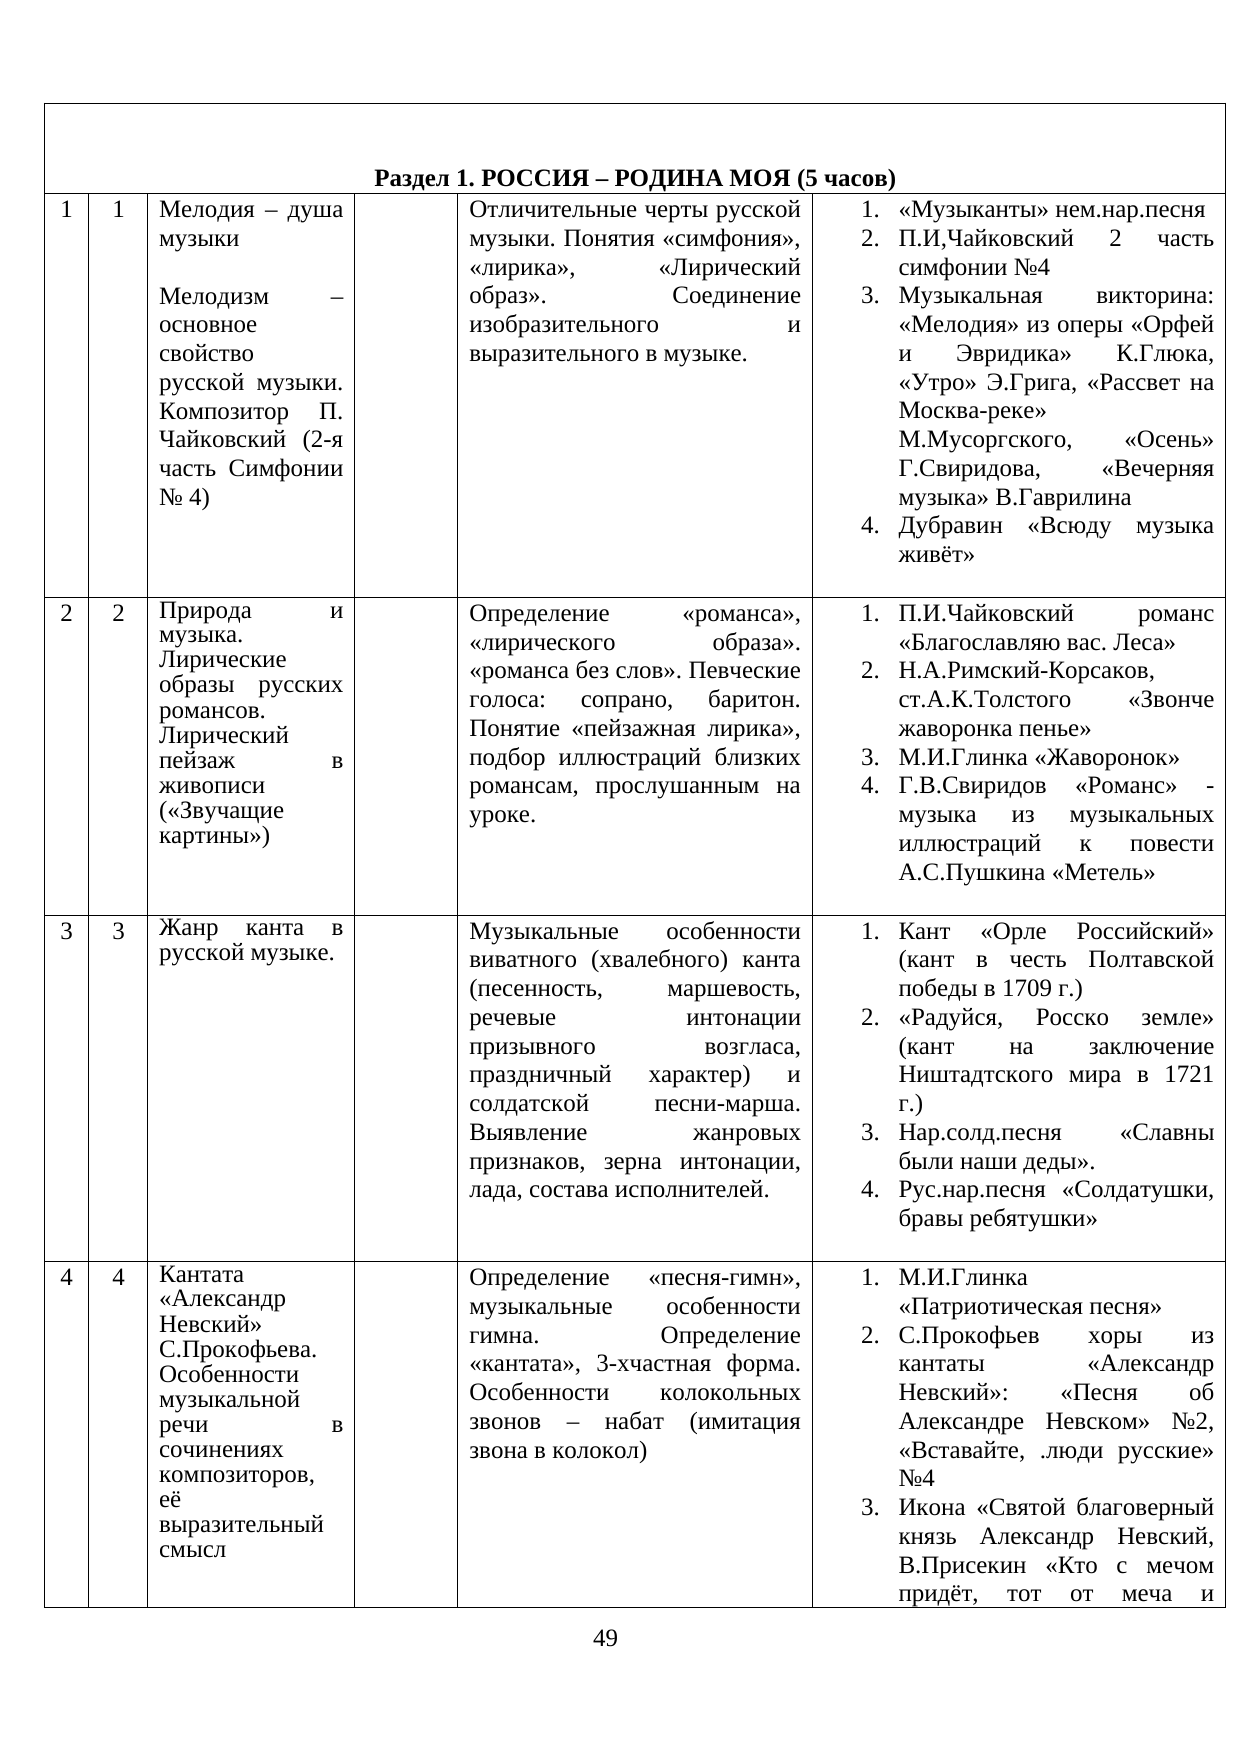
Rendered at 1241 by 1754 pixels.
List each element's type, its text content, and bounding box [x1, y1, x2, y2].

table_cell Раздел 1. Россия – родина моя (5 часов) [45, 104, 1225, 193]
table_cell [355, 1262, 457, 1607]
table_cell 4 [45, 1262, 88, 1607]
table_cell 1 [45, 194, 88, 597]
table_cell 4 [89, 1262, 147, 1607]
table_cell [355, 916, 457, 1261]
table_cell [355, 598, 457, 915]
table_cell Мелодия – душа музыки Мелодизм – основное свойство русской музыки. Композитор П. Чайковский (2-я часть Симфонии № 4) [148, 194, 354, 597]
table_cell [148, 1262, 354, 1607]
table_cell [813, 1262, 1225, 1607]
table_cell [355, 194, 457, 597]
table_cell 3 [45, 916, 88, 1261]
table_cell Определение «романса», «лирического образа». «романса без слов». Певческие голоса: сопрано, баритон. Понятие «пейзажная лирика», подбор иллюстраций близких романсам, прослушанным на уроке. [458, 598, 812, 915]
table_cell Природа и музыка. Лирические образы русских романсов. Лирический пейзаж в живописи («Звучащие картины») [148, 598, 354, 915]
table_cell 2 [89, 598, 147, 915]
table_cell Отличительные черты русской музыки. Понятия «симфония», «лирика», «Лирический образ». Соединение изобразительного и выразительного в музыке. [458, 194, 812, 597]
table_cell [458, 1262, 812, 1607]
table_cell 2 [45, 598, 88, 915]
table_cell Жанр канта в русской музыке. [148, 916, 354, 1261]
table_cell 3 [89, 916, 147, 1261]
table_cell Музыкальные особенности виватного (хвалебного) канта (песенность, маршевость, речевые интонации призывного возгласа, праздничный характер) и солдатской песни-марша. Выявление жанровых признаков, зерна интонации, лада, состава исполнителей. [458, 916, 812, 1261]
table_cell «Музыканты» нем.нар.песня П.И,Чайковский 2 часть симфонии №4 Музыкальная викторина: «Мелодия» из оперы «Орфей и Эвридика» К.Глюка, «Утро» Э.Грига, «Рассвет на Москва-реке» М.Мусоргского, «Осень» Г.Свиридова, «Вечерняя музыка» В.Гаврилина Дубравин «Всюду музыка живёт» [813, 194, 1225, 597]
table_cell Кант «Орле Российский» (кант в честь Полтавской победы в 1709 г.) «Радуйся, Росско земле» (кант на заключение Ништадтского мира в 1721 г.) Нар.солд.песня «Славны были наши деды». Рус.нар.песня «Солдатушки, бравы ребятушки» [813, 916, 1225, 1261]
table_cell 1 [89, 194, 147, 597]
table_cell П.И.Чайковский романс «Благославляю вас. Леса» Н.А.Римский-Корсаков, ст.А.К.Толстого «Звонче жаворонка пенье» М.И.Глинка «Жаворонок» Г.В.Свиридов «Романс» - музыка из музыкальных иллюстраций к повести А.С.Пушкина «Метель» [813, 598, 1225, 915]
